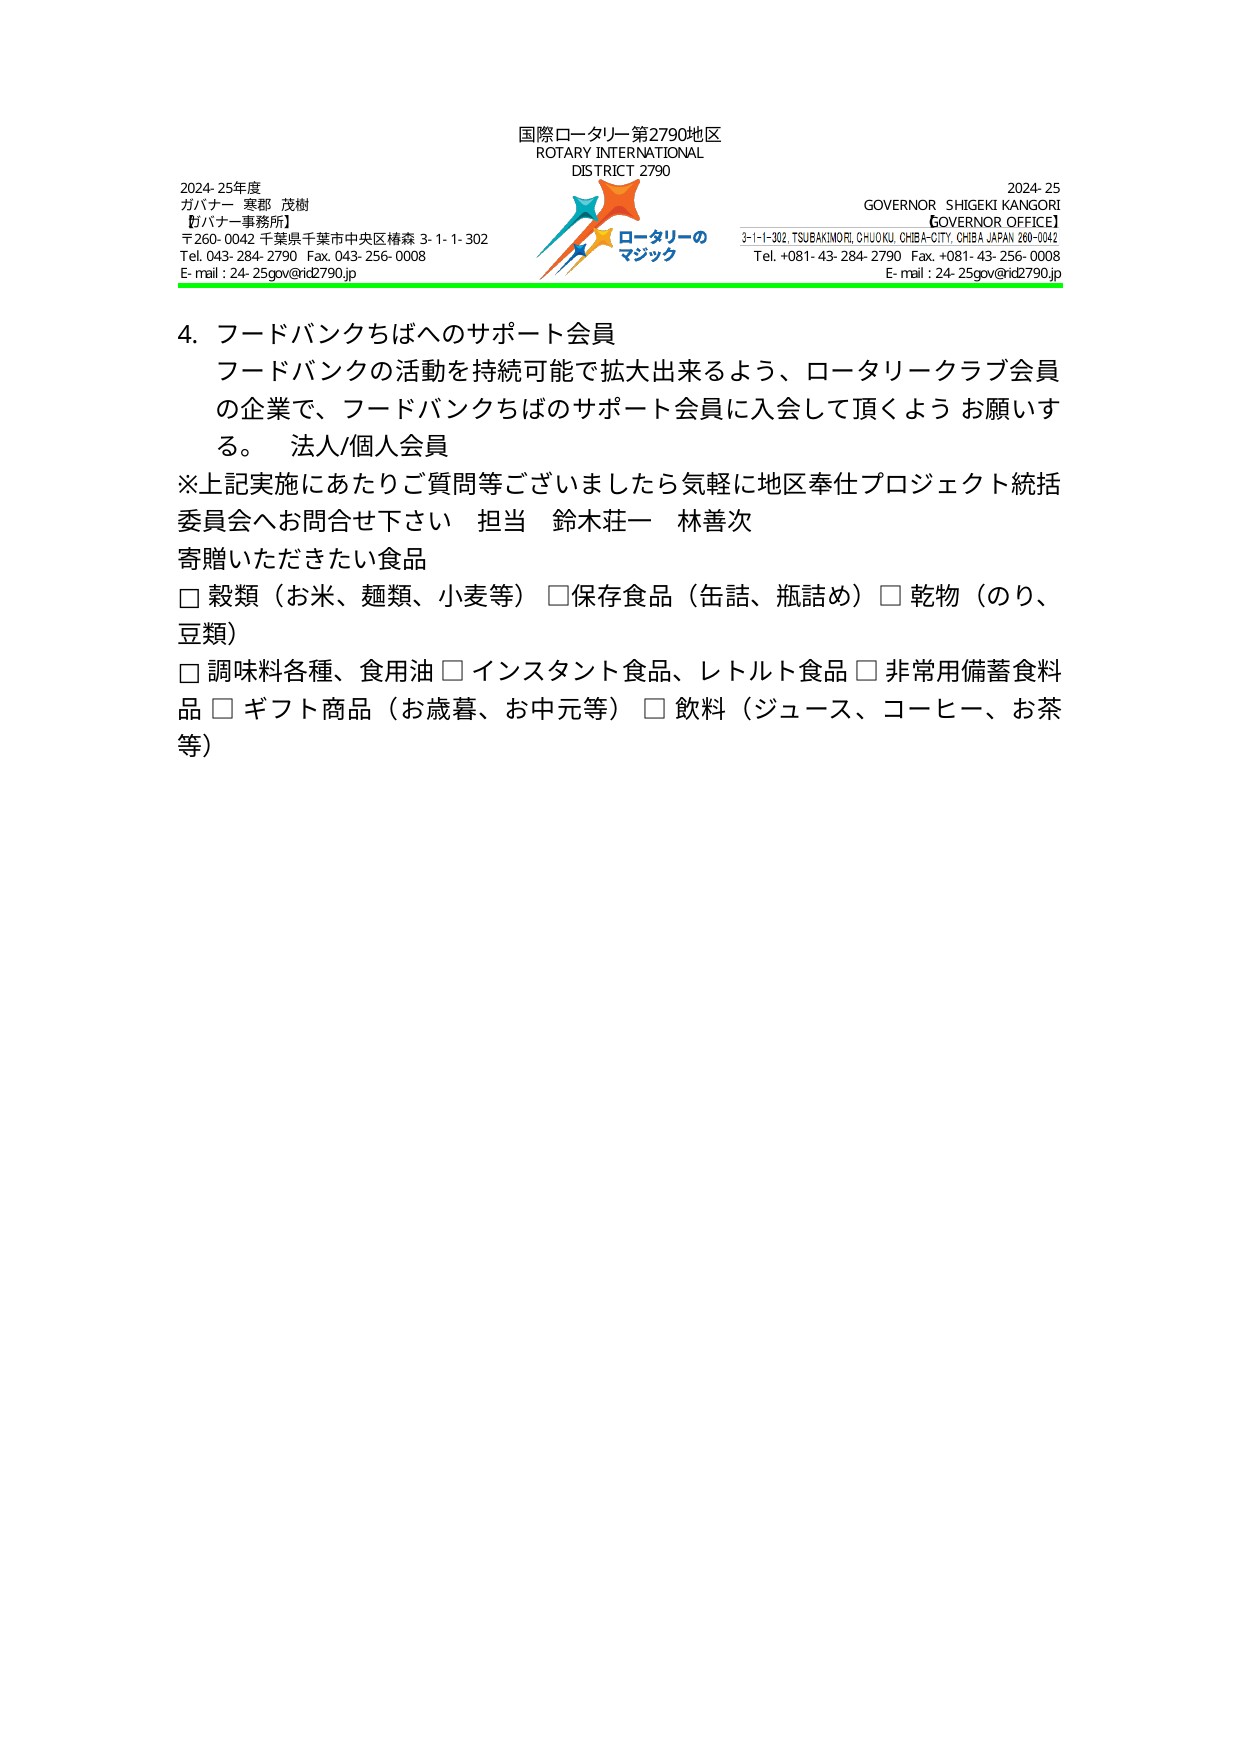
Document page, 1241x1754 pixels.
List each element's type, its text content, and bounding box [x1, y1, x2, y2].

list フードバンクちばへのサポート会員 [177, 313, 1063, 351]
text フードバンクの活動を持続可能で拡大出来るよう、ロータリークラブ会員の企業で、フードバンクちばのサポート会員に入会して頂くよう お願いする。 法人/個人会員 [215, 351, 1063, 463]
text □ 調味料各種、食用油 □ インスタント食品、レトルト食品 □ 非常用備蓄食料品 □ ギフト商品（お歳暮、お中元等） □ 飲料（ジュース、コーヒー、お茶等） [177, 651, 1063, 763]
text 寄贈いただきたい食品 [177, 538, 1063, 576]
text ※上記実施にあたりご質問等ございましたら気軽に地区奉仕プロジェクト統括委員会へお問合せ下さい 担当 鈴木荘一 林善次 [177, 463, 1063, 538]
text □ 穀類（お米、麺類、小麦等） □保存食品（缶詰、瓶詰め）□ 乾物（のり、豆類） [177, 576, 1063, 651]
